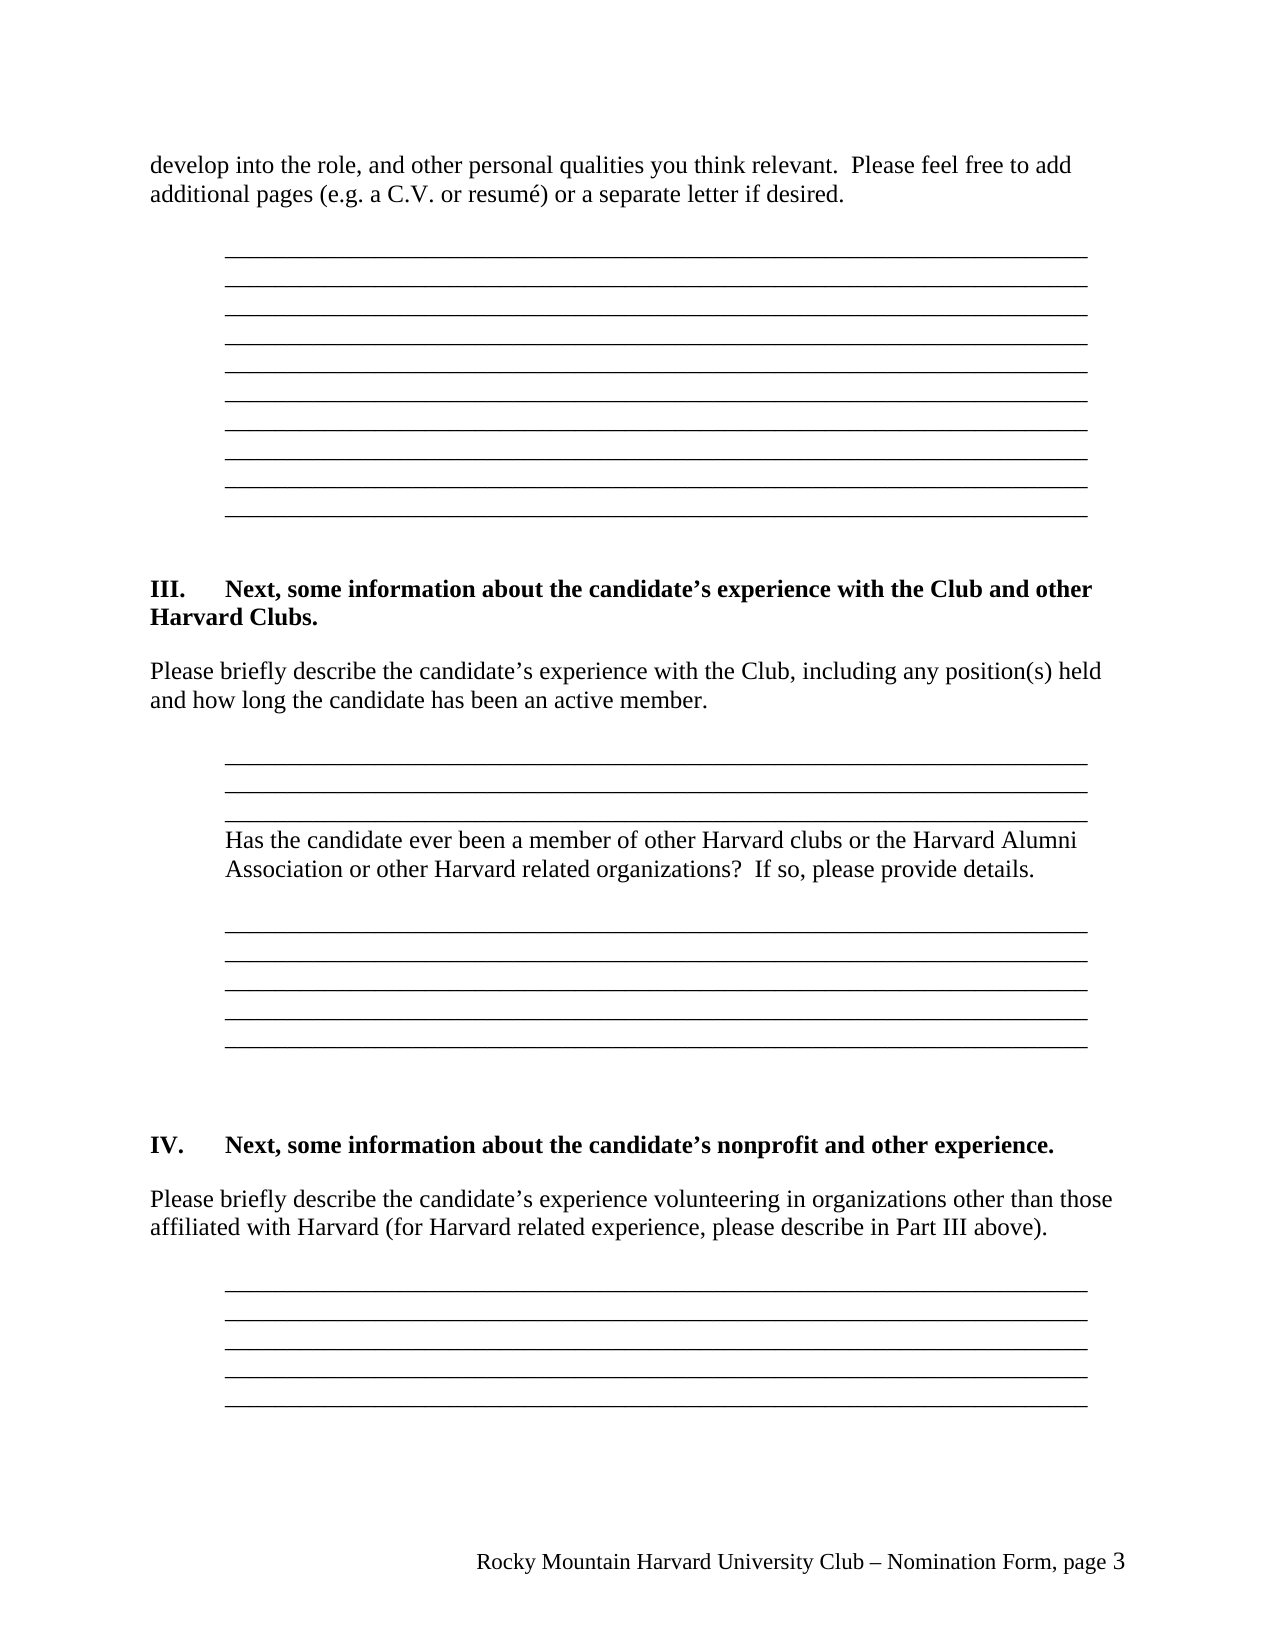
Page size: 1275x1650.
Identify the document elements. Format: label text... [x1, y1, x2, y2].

text III. Next, some information about the candidate’s experience with the Club and other Harvard Clubs. [150, 574, 1125, 631]
text _____________________________________________________________________ _____________________________________________________________________ _____________________________________________________________________ Has the candidate ever been a member of other Harvard clubs or the Harvard Alumni Association or other Harvard related organizations? If so, please provide details. [225, 739, 1125, 882]
text Please briefly describe the candidate’s experience with the Club, including any position(s) held and how long the candidate has been an active member. [150, 656, 1125, 714]
text Please briefly describe the candidate’s experience volunteering in organizations other than those affiliated with Harvard (for Harvard related experience, please describe in Part III above). [150, 1184, 1125, 1241]
text IV. Next, some information about the candidate’s nonprofit and other experience. [150, 1130, 1125, 1159]
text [150, 150, 1125, 207]
text _____________________________________________________________________ _____________________________________________________________________ _____________________________________________________________________ _____________________________________________________________________ _____________________________________________________________________ _____________________________________________________________________ _____________________________________________________________________ _____________________________________________________________________ _____________________________________________________________________ _____________________________________________________________________ [225, 232, 1125, 549]
